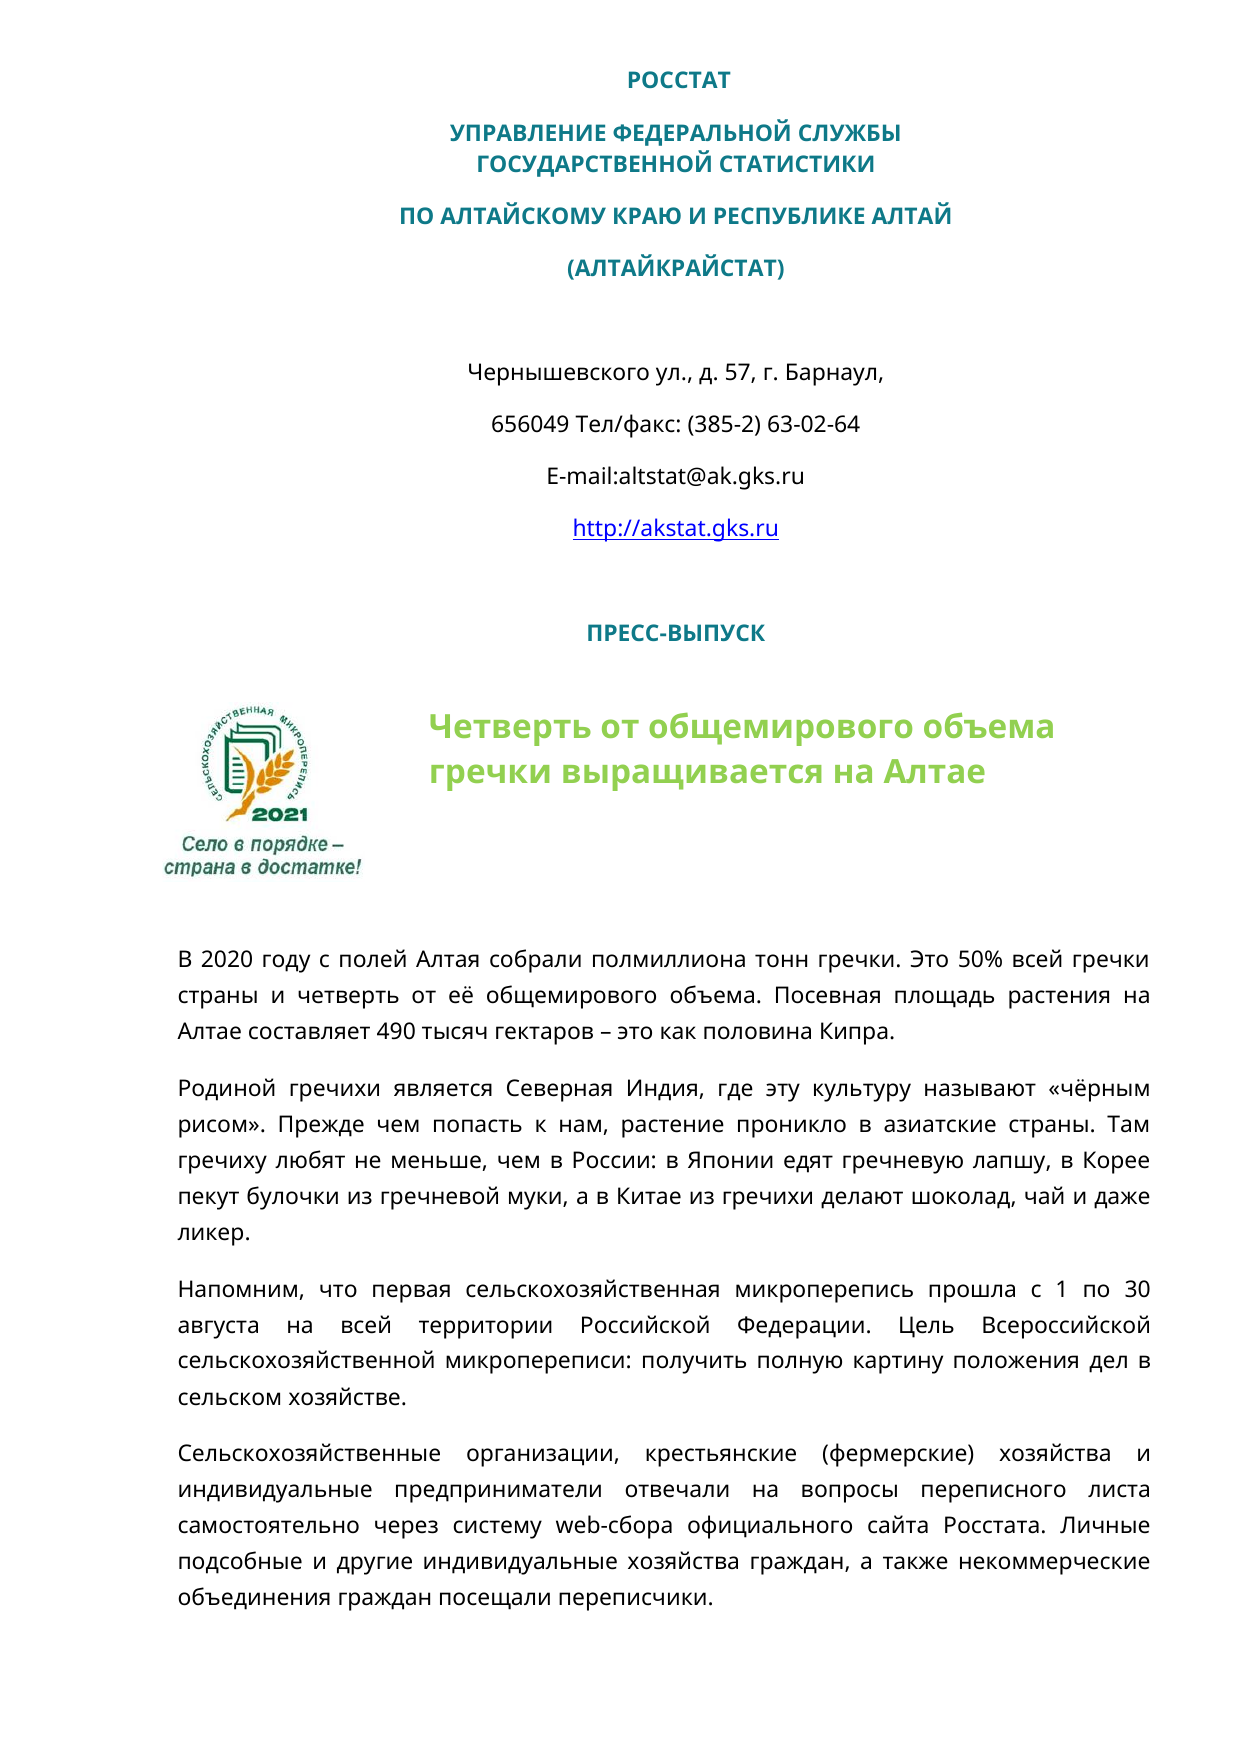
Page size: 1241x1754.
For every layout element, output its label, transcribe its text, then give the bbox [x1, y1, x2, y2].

picture [162, 702, 365, 882]
text Сельскохозяйственные организации, крестьянские (фермерские) хозяйства и индивидуальные предприниматели отвечали на вопросы переписного листа самостоятельно через систему web-сбора официального сайта Росстата. Личные подсобные и другие индивидуальные хозяйства граждан, а также некоммерческие объединения граждан посещали переписчики. [177, 1437, 1152, 1612]
text В 2020 году с полей Алтая собрали полмиллиона тонн гречки. Это 50% всей гречки страны и четверть от её общемирового объема. Посевная площадь растения на Алтае составляет 490 тысяч гектаров – это как половина Кипра. [177, 943, 1152, 1047]
text (АЛТАЙКРАЙСТАТ) [188, 252, 1163, 283]
text Родиной гречихи является Северная Индия, где эту культуру называют «чёрным рисом». Прежде чем попасть к нам, растение проникло в азиатские страны. Там гречиху любят не меньше, чем в России: в Японии едят гречневую лапшу, в Корее пекут булочки из гречневой муки, а в Китае из гречихи делают шоколад, чай и даже ликер. [177, 1072, 1152, 1247]
text УПРАВЛЕНИЕ ФЕДЕРАЛЬНОЙ СЛУЖБЫ ГОСУДАРСТВЕННОЙ СТАТИСТИКИ [188, 117, 1163, 179]
text ПО АЛТАЙСКОМУ КРАЮ И РЕСПУБЛИКЕ АЛТАЙ [188, 200, 1163, 231]
text ПРЕСС-ВЫПУСК [188, 617, 1163, 648]
text Напомним, что первая сельскохозяйственная микроперепись прошла с 1 по 30 августа на всей территории Российской Федерации. Цель Всероссийской сельскохозяйственной микропереписи: получить полную картину положения дел в сельском хозяйстве. [177, 1273, 1152, 1412]
text http://akstat.gks.ru [188, 512, 1163, 544]
text E-mail:altstat@ak.gks.ru [188, 460, 1163, 492]
text 656049 Тел/факс: (385-2) 63-02-64 [188, 408, 1163, 439]
table_header [151, 703, 417, 943]
table_header Четверть от общемирового объема гречки выращивается на Алтае [418, 703, 1078, 943]
text РОССТАТ [188, 64, 1163, 96]
text Чернышевского ул., д. 57, г. Барнаул, [188, 356, 1163, 387]
